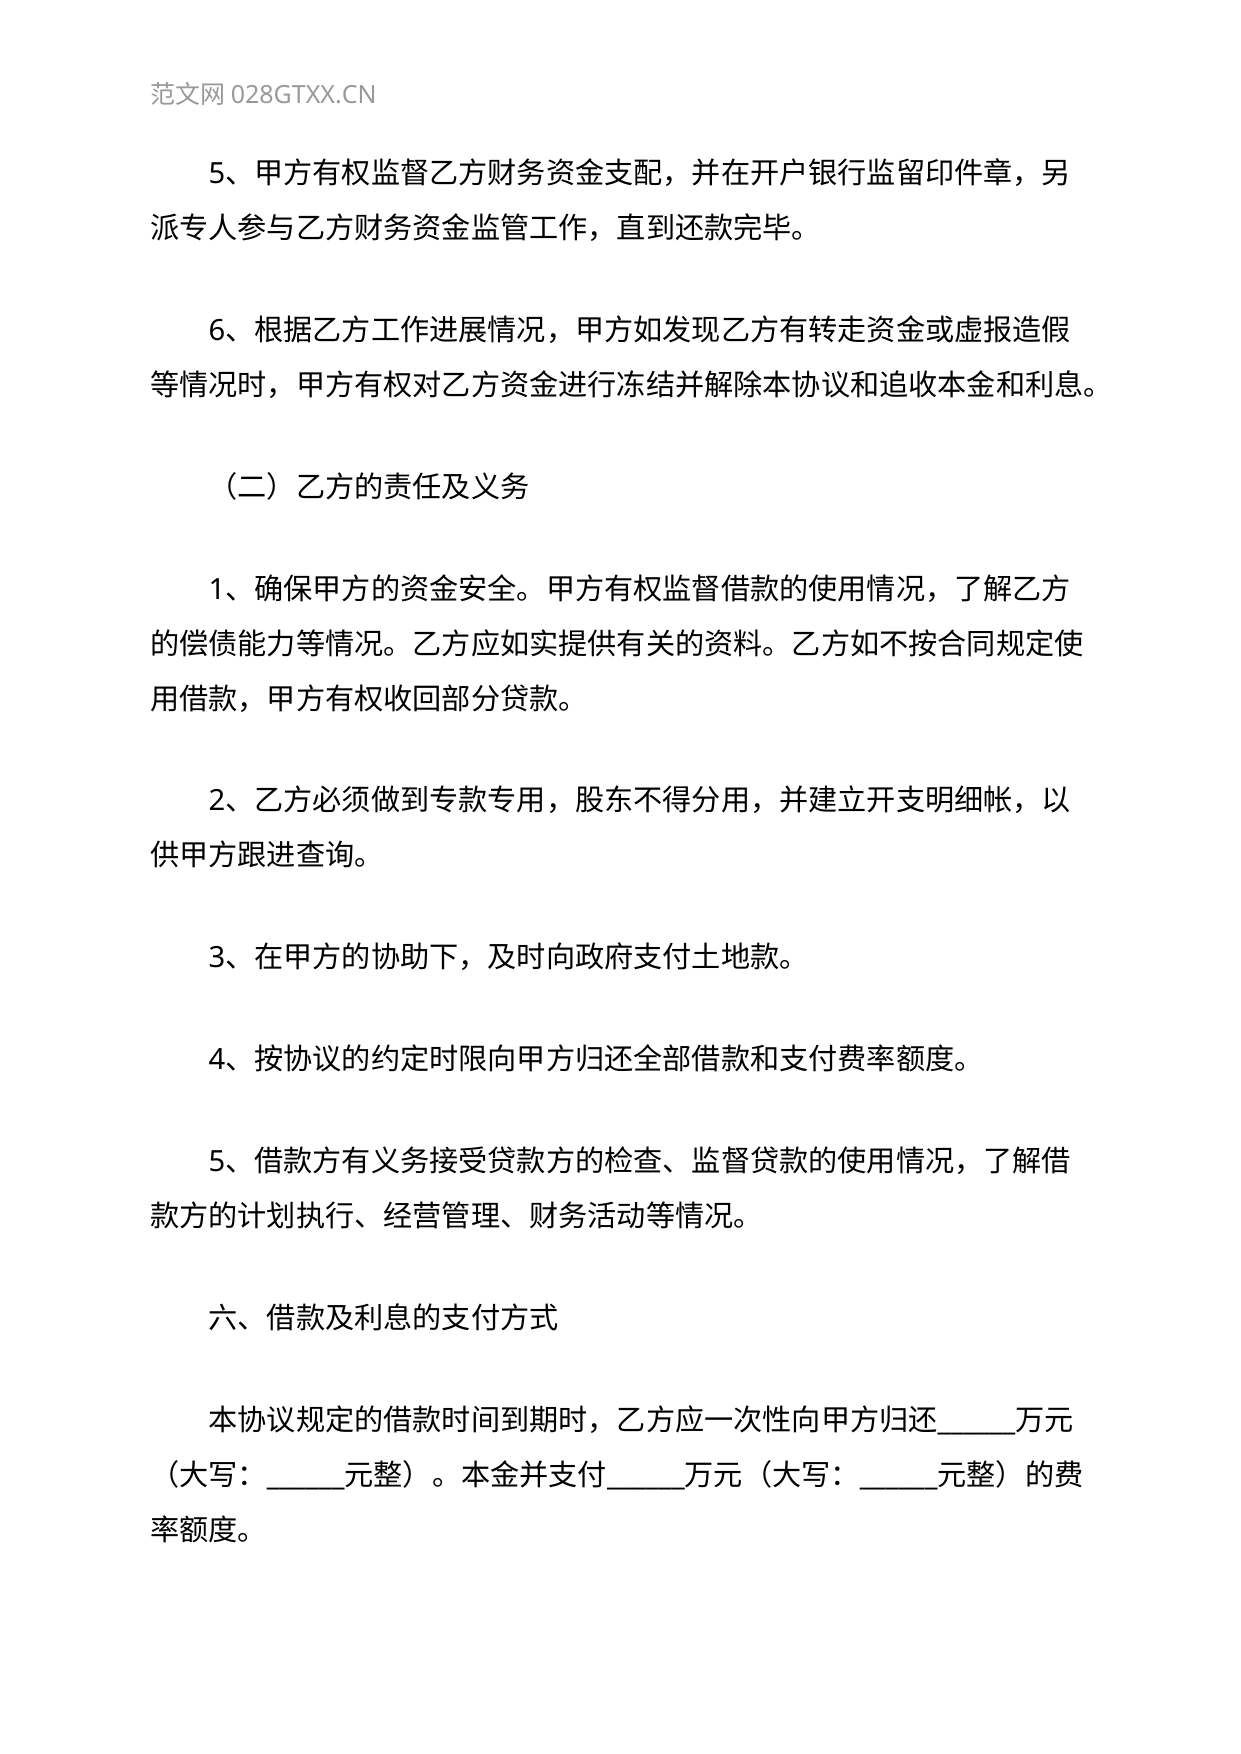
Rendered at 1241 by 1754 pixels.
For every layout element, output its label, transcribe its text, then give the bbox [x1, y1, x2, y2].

text 六、借款及利息的支付方式 [150, 1294, 1090, 1337]
text 3、在甲方的协助下，及时向政府支付土地款。 [150, 934, 1090, 976]
text 本协议规定的借款时间到期时，乙方应一次性向甲方归还______万元（大写：______元整）。本金并支付______万元（大写：______元整）的费率额度。 [150, 1396, 1090, 1548]
text 2、乙方必须做到专款专用，股东不得分用，并建立开支明细帐，以供甲方跟进查询。 [150, 777, 1090, 874]
text 6、根据乙方工作进展情况，甲方如发现乙方有转走资金或虚报造假等情况时，甲方有权对乙方资金进行冻结并解除本协议和追收本金和利息。 [150, 307, 1090, 404]
text 5、借款方有义务接受贷款方的检查、监督贷款的使用情况，了解借款方的计划执行、经营管理、财务活动等情况。 [150, 1138, 1090, 1235]
text （二）乙方的责任及义务 [150, 463, 1090, 506]
text 4、按协议的约定时限向甲方归还全部借款和支付费率额度。 [150, 1036, 1090, 1078]
text 5、甲方有权监督乙方财务资金支配，并在开户银行监留印件章，另派专人参与乙方财务资金监管工作，直到还款完毕。 [150, 150, 1090, 247]
text 1、确保甲方的资金安全。甲方有权监督借款的使用情况，了解乙方的偿债能力等情况。乙方应如实提供有关的资料。乙方如不按合同规定使用借款，甲方有权收回部分贷款。 [150, 565, 1090, 717]
